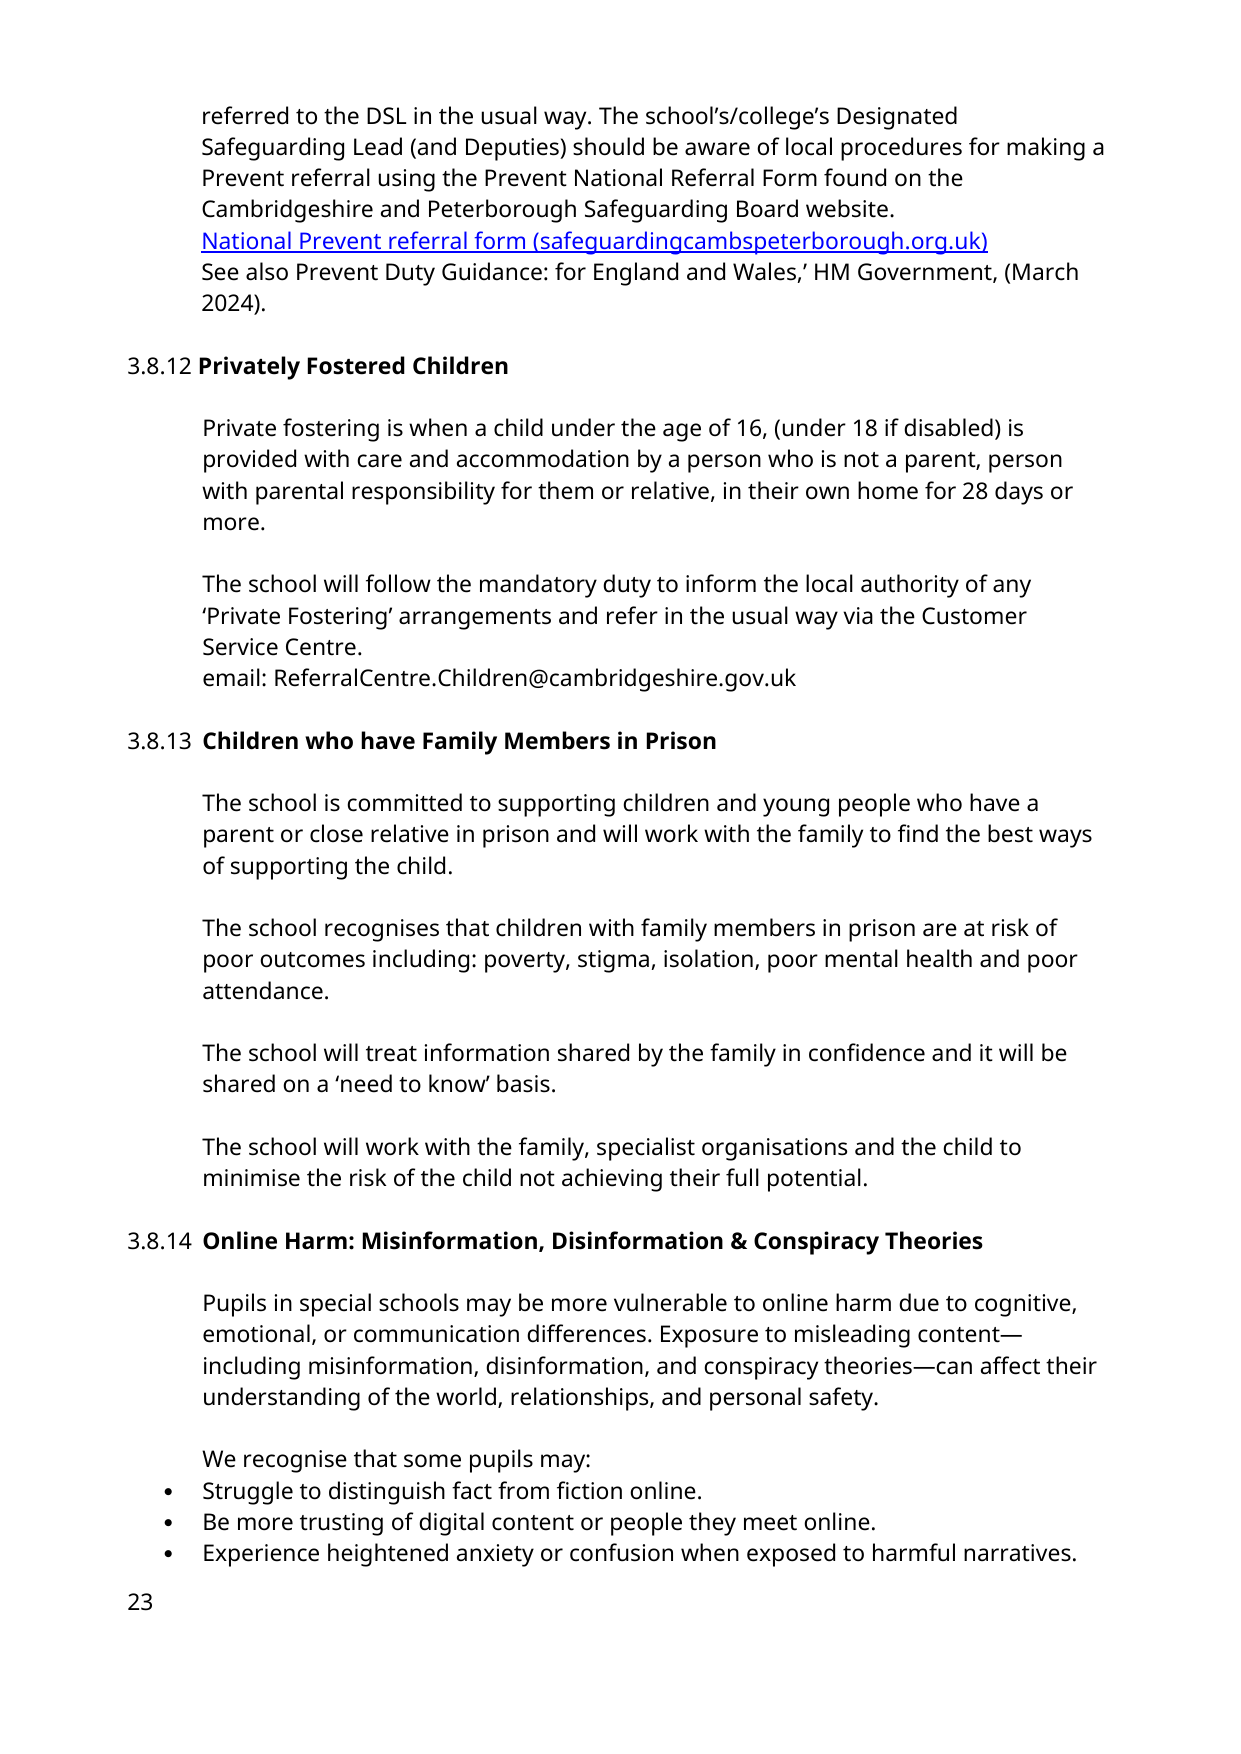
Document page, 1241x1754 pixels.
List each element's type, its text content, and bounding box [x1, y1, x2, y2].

text email: ReferralCentre.Children@cambridgeshire.gov.uk [202, 662, 1108, 693]
list Struggle to distinguish fact from fiction online. [164, 1474, 1108, 1506]
text National Prevent referral form (safeguardingcambspeterborough.org.uk) [201, 224, 1108, 256]
text Pupils in special schools may be more vulnerable to online harm due to cognitive, emotional, or communication differences. Exposure to misleading content—including misinformation, disinformation, and conspiracy theories—can affect their understanding of the world, relationships, and personal safety. [127, 1287, 1108, 1412]
text The school is committed to supporting children and young people who have a parent or close relative in prison and will work with the family to find the best ways of supporting the child. [202, 787, 1108, 881]
list Be more trusting of digital content or people they meet online. [164, 1506, 1108, 1537]
text The school recognises that children with family members in prison are at risk of poor outcomes including: poverty, stigma, isolation, poor mental health and poor attendance. [202, 912, 1108, 1006]
text See also Prevent Duty Guidance: for England and Wales,’ HM Government, (March 2024). [201, 256, 1108, 318]
text The school will treat information shared by the family in confidence and it will be shared on a ‘need to know’ basis. [202, 1037, 1108, 1099]
list Experience heightened anxiety or confusion when exposed to harmful narratives. [164, 1537, 1108, 1568]
text We recognise that some pupils may: [127, 1443, 1108, 1474]
text Private fostering is when a child under the age of 16, (under 18 if disabled) is provided with care and accommodation by a person who is not a parent, person with parental responsibility for them or relative, in their own home for 28 days or more. [202, 412, 1108, 537]
text The school will work with the family, specialist organisations and the child to minimise the risk of the child not achieving their full potential. [202, 1131, 1108, 1193]
text 3.8.12 Privately Fostered Children [127, 349, 1108, 412]
text 3.8.14 Online Harm: Misinformation, Disinformation & Conspiracy Theories [127, 1224, 1108, 1256]
text 3.8.13 Children who have Family Members in Prison [127, 724, 1108, 756]
text The school will follow the mandatory duty to inform the local authority of any ‘Private Fostering’ arrangements and refer in the usual way via the Customer Service Centre. [202, 568, 1108, 662]
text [201, 99, 1108, 224]
